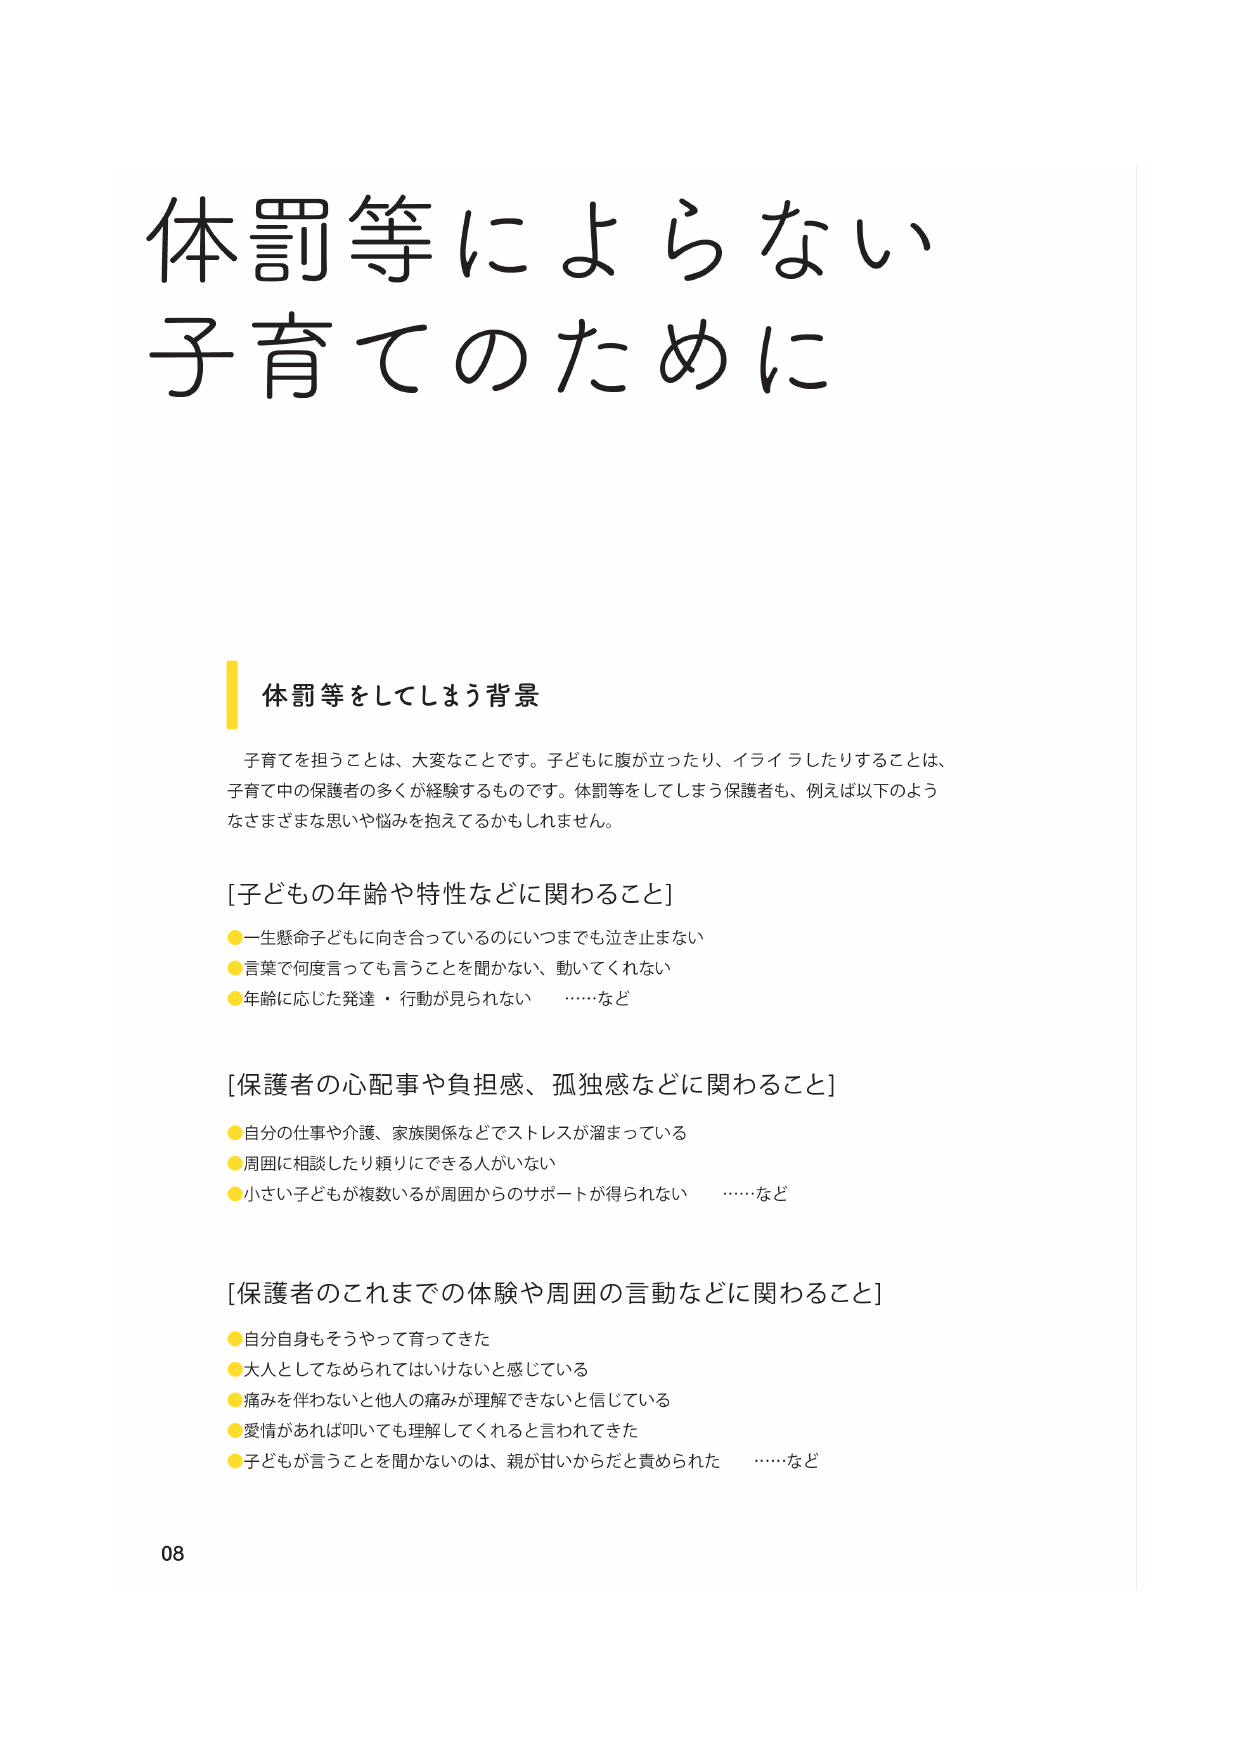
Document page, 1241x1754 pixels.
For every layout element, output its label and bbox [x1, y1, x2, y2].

picture [112, 164, 1137, 1590]
